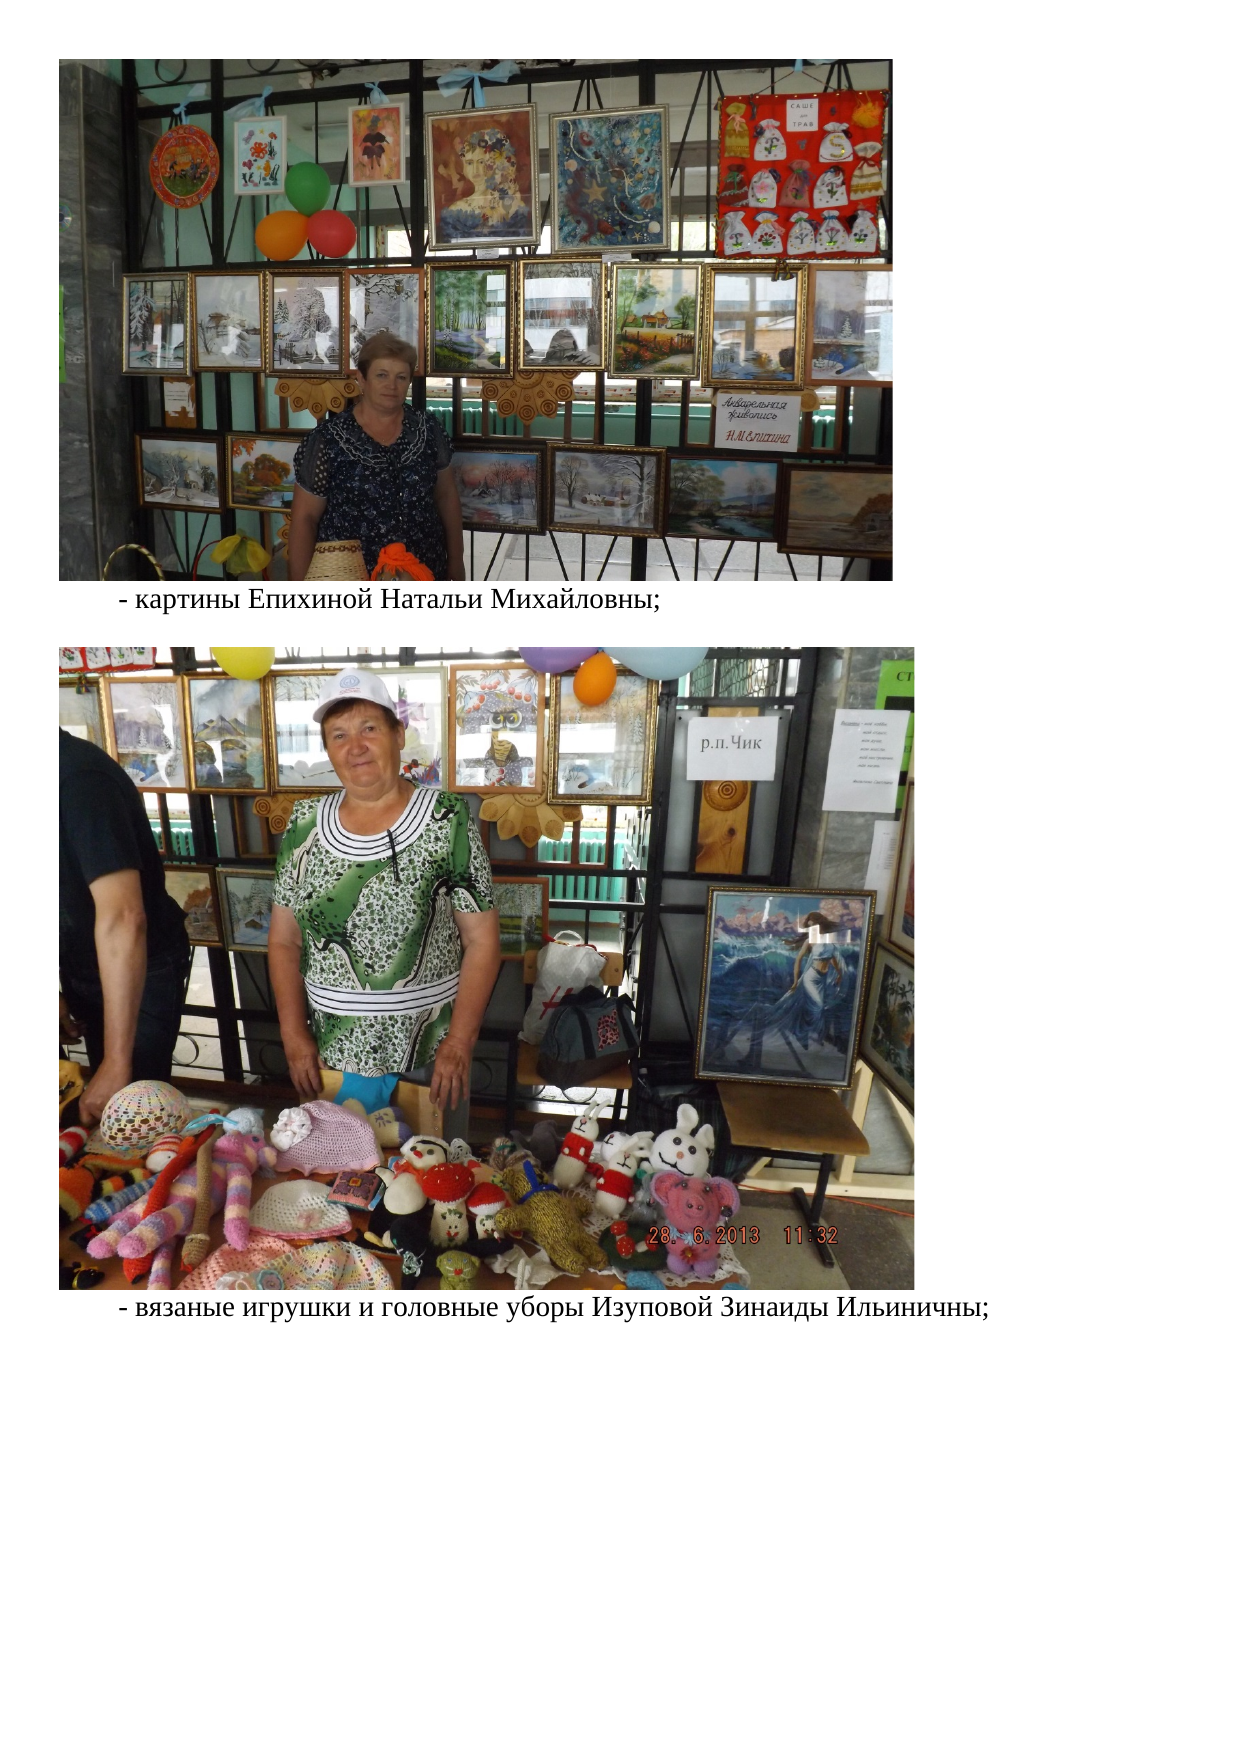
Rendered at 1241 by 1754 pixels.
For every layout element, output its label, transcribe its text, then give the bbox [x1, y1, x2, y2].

picture [59, 59, 893, 581]
text - вязаные игрушки и головные уборы Изуповой Зинаиды Ильиничны; [59, 1289, 1181, 1323]
text - картины Епихиной Натальи Михайловны; [59, 581, 1181, 614]
picture [59, 647, 915, 1290]
